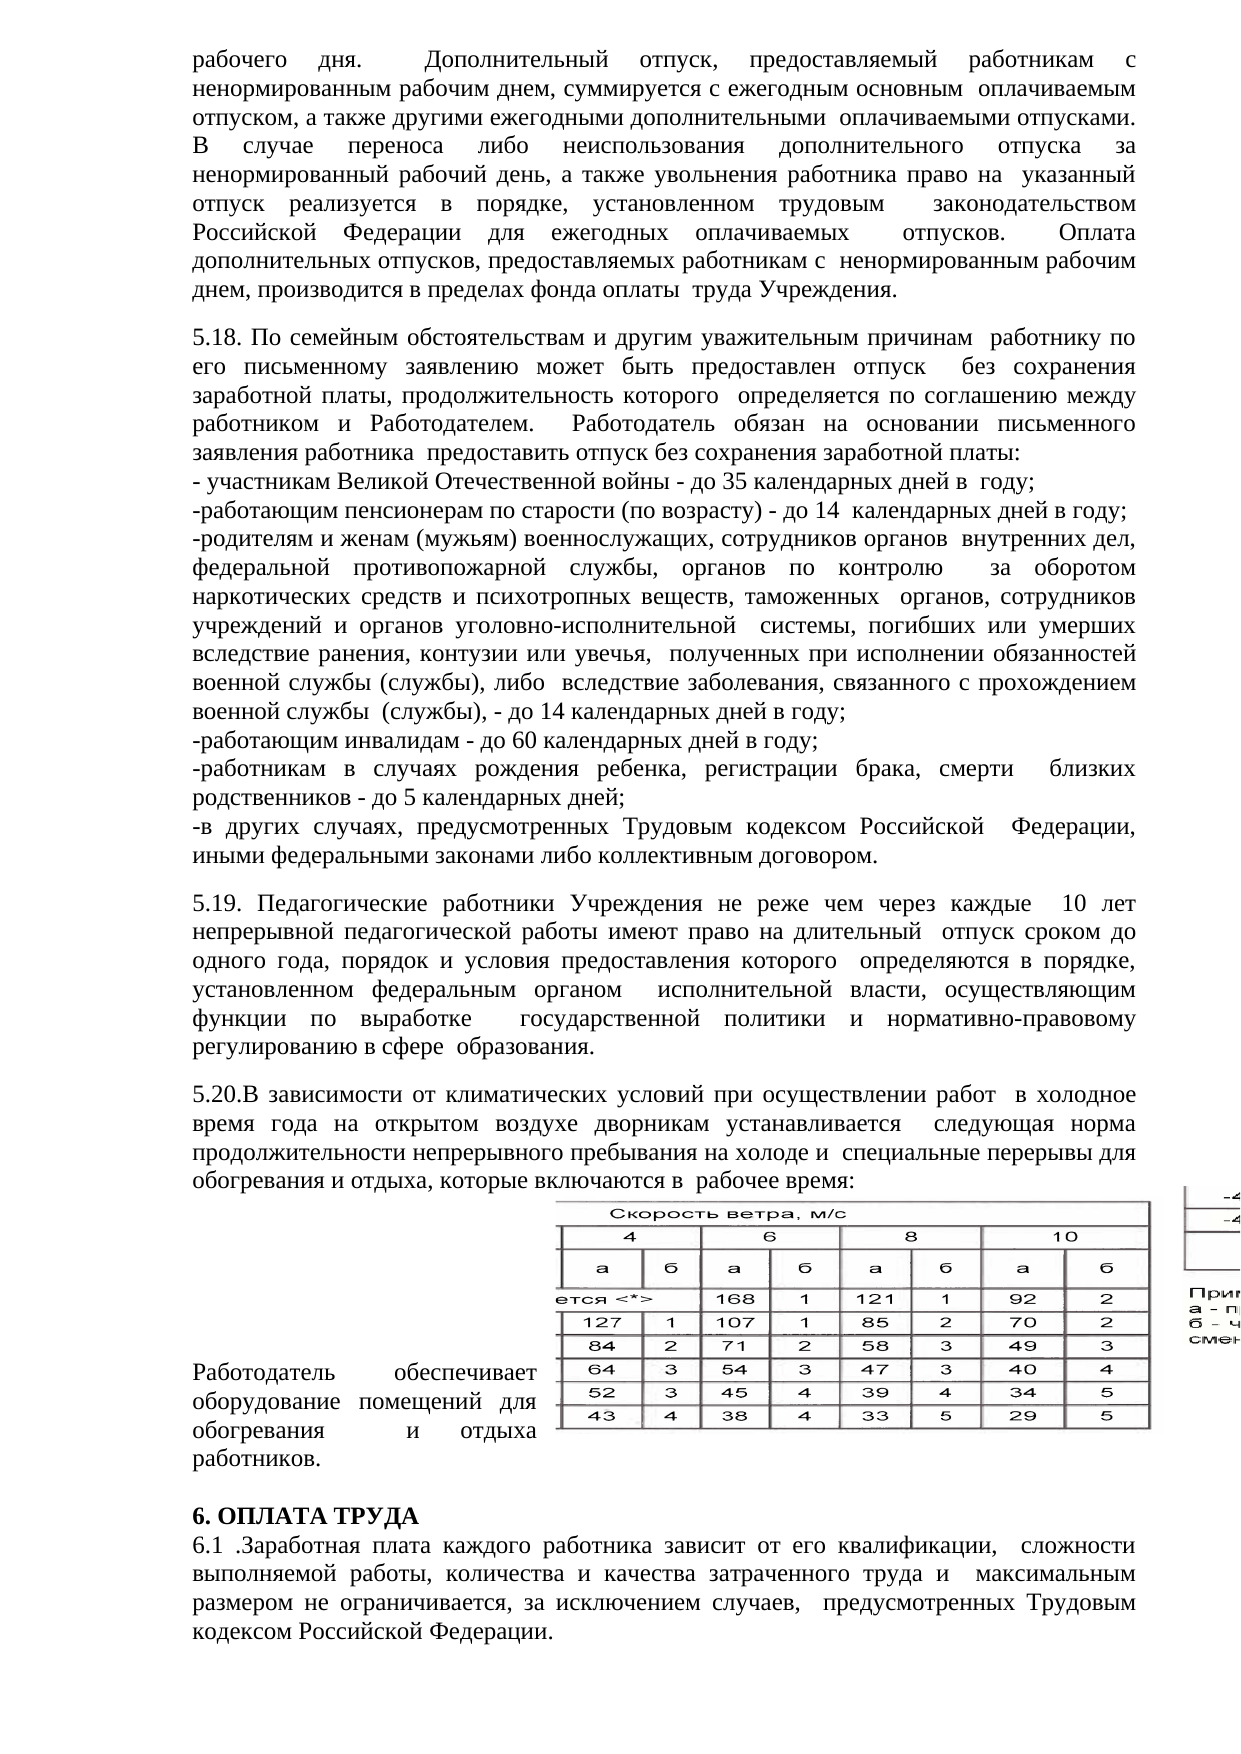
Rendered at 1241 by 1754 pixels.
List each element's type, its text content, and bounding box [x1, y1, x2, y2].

text -работающим инвалидам - до 60 календарных дней в году; [192, 725, 1137, 753]
text 6.1 .Заработная плата каждого работника зависит от его квалификации, сложности выполняемой работы, количества и качества затраченного труда и максимальным размером не ограничивается, за исключением случаев, предусмотренных Трудовым кодексом Российской Федерации. [192, 1530, 1137, 1645]
text 5.18. По семейным обстоятельствам и другим уважительным причинам работнику по его письменному заявлению может быть предоставлен отпуск без сохранения заработной платы, продолжительность которого определяется по соглашению между работником и Работодателем. Работодатель обязан на основании письменного заявления работника предоставить отпуск без сохранения заработной платы: [192, 322, 1137, 466]
picture [556, 1196, 1164, 1434]
text 5.19. Педагогические работники Учреждения не реже чем через каждые 10 лет непрерывной педагогической работы имеют право на длительный отпуск сроком до одного года, порядок и условия предоставления которого определяются в порядке, установленном федеральным органом исполнительной власти, осуществляющим функции по выработке государственной политики и нормативно-правовому регулированию в сфере образования. [192, 888, 1137, 1060]
text -в других случаях, предусмотренных Трудовым кодексом Российской Федерации, иными федеральными законами либо коллективным договором. [192, 811, 1137, 868]
text Работодатель обеспечивает оборудование помещений для обогревания и отдыха работников. [192, 1357, 1137, 1472]
text - участникам Великой Отечественной войны - до 35 календарных дней в году; [192, 466, 1137, 495]
text -родителям и женам (мужьям) военнослужащих, сотрудников органов внутренних дел, федеральной противопожарной службы, органов по контролю за оборотом наркотических средств и психотропных веществ, таможенных органов, сотрудников учреждений и органов уголовно-исполнительной системы, погибших или умерших вследствие ранения, контузии или увечья, полученных при исполнении обязанностей военной службы (службы), либо вследствие заболевания, связанного с прохождением военной службы (службы), - до 14 календарных дней в году; [192, 523, 1137, 725]
text 5.20.В зависимости от климатических условий при осуществлении работ в холодное время года на открытом воздухе дворникам устанавливается следующая норма продолжительности непрерывного пребывания на холоде и специальные перерывы для обогревания и отдыха, которые включаются в рабочее время: [192, 1079, 1137, 1194]
picture [1182, 1186, 1241, 1345]
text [192, 44, 1137, 303]
text -работающим пенсионерам по старости (по возрасту) - до 14 календарных дней в году; [192, 495, 1137, 523]
text 6. ОПЛАТА ТРУДА [192, 1501, 1137, 1530]
text -работникам в случаях рождения ребенка, регистрации брака, смерти близких родственников - до 5 календарных дней; [192, 753, 1137, 811]
